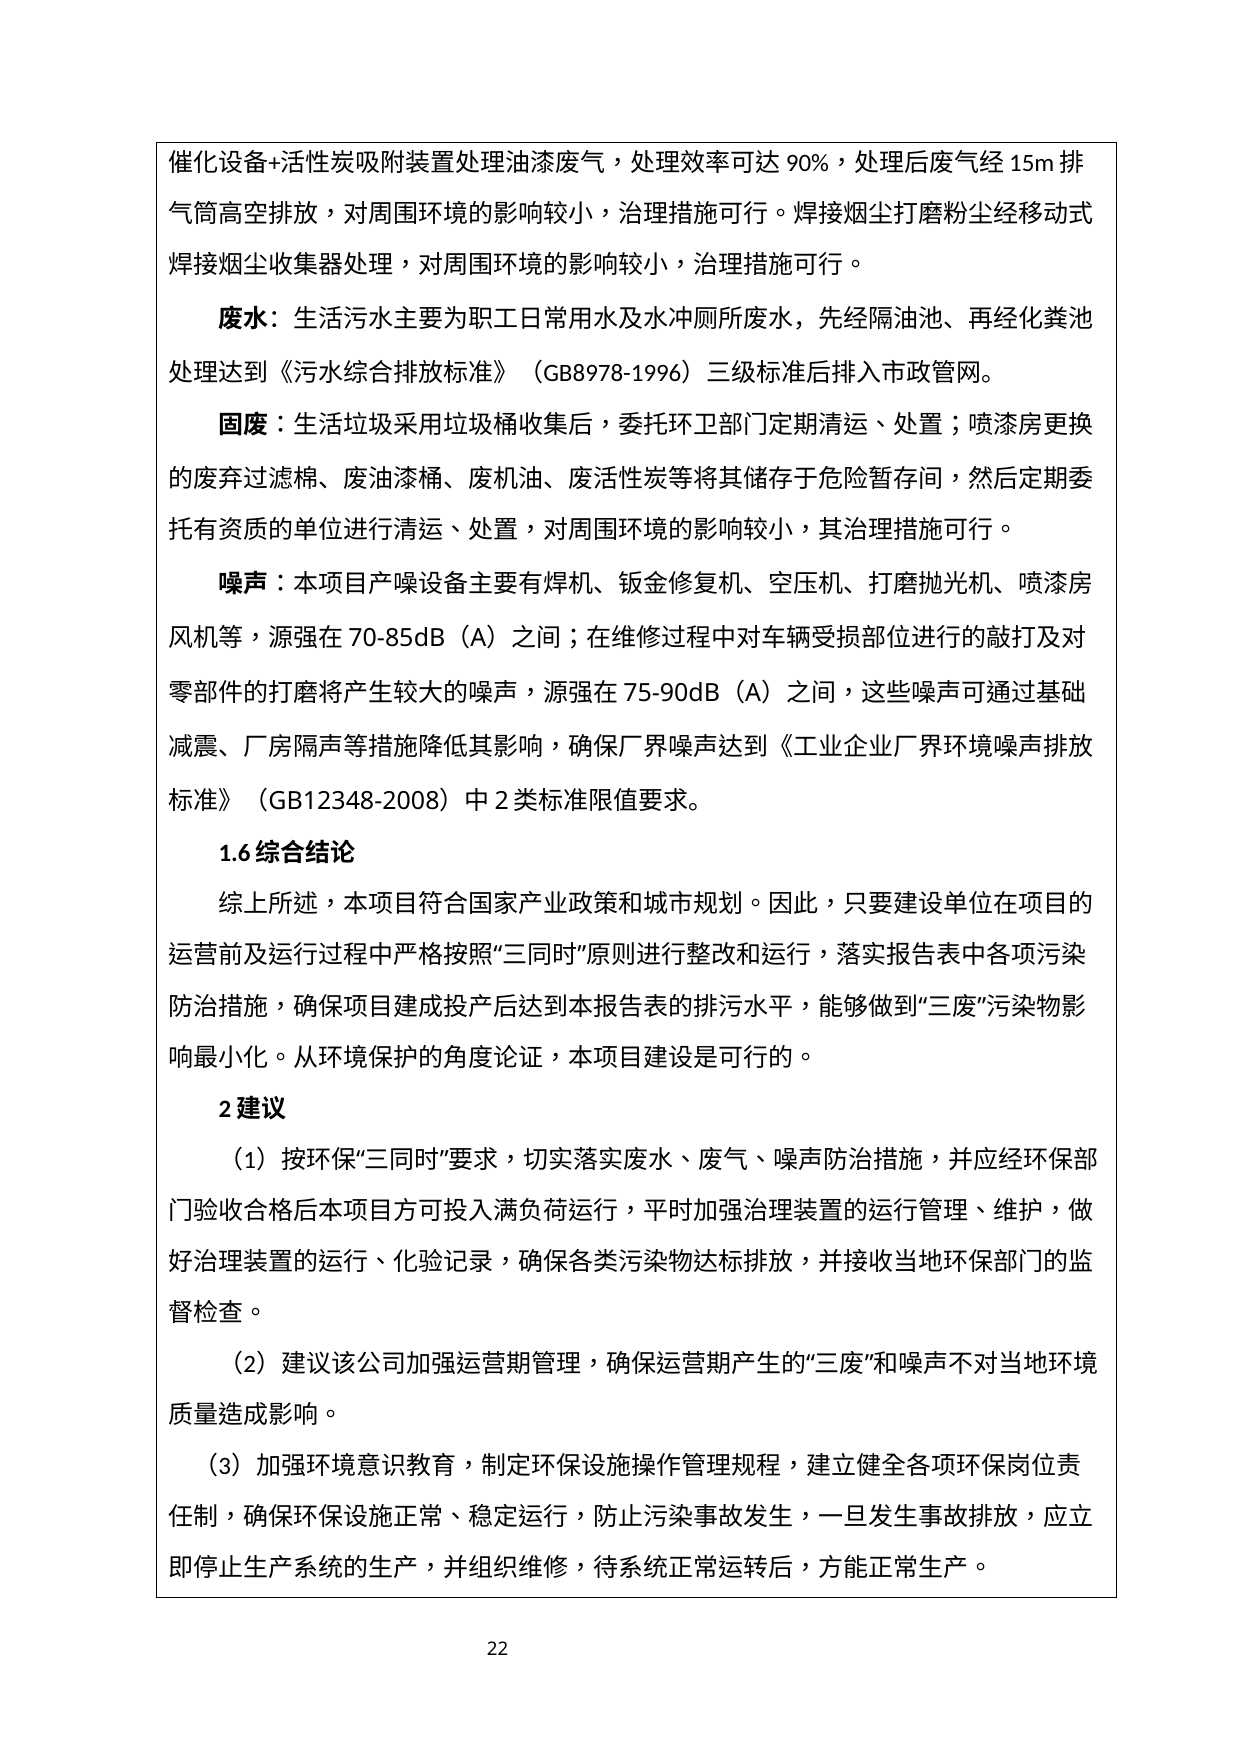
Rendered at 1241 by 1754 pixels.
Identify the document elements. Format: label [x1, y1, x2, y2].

table_header [157, 143, 1116, 1597]
